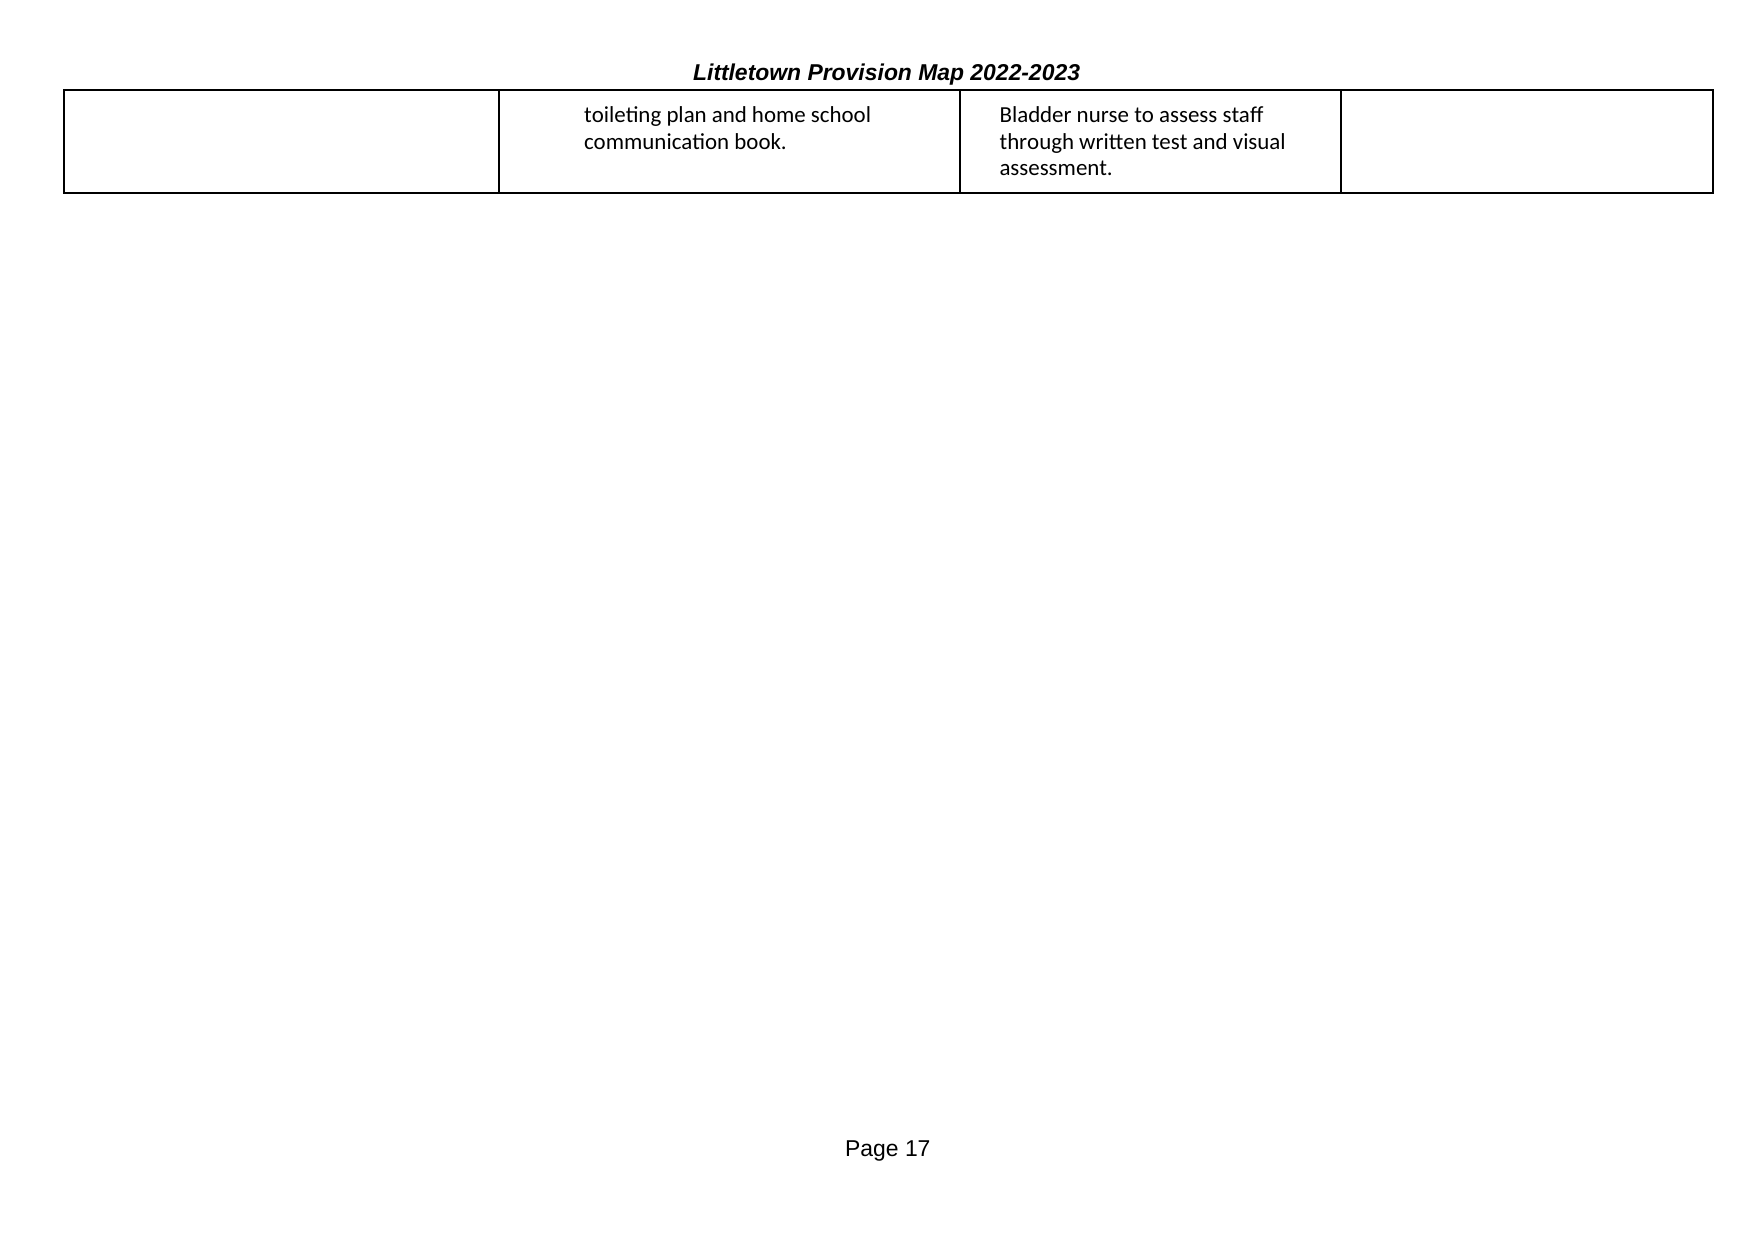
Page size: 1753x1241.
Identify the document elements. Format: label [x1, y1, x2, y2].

table_cell [1342, 91, 1712, 192]
table_cell [65, 91, 498, 192]
table_cell [500, 91, 959, 192]
table_cell [961, 91, 1340, 192]
